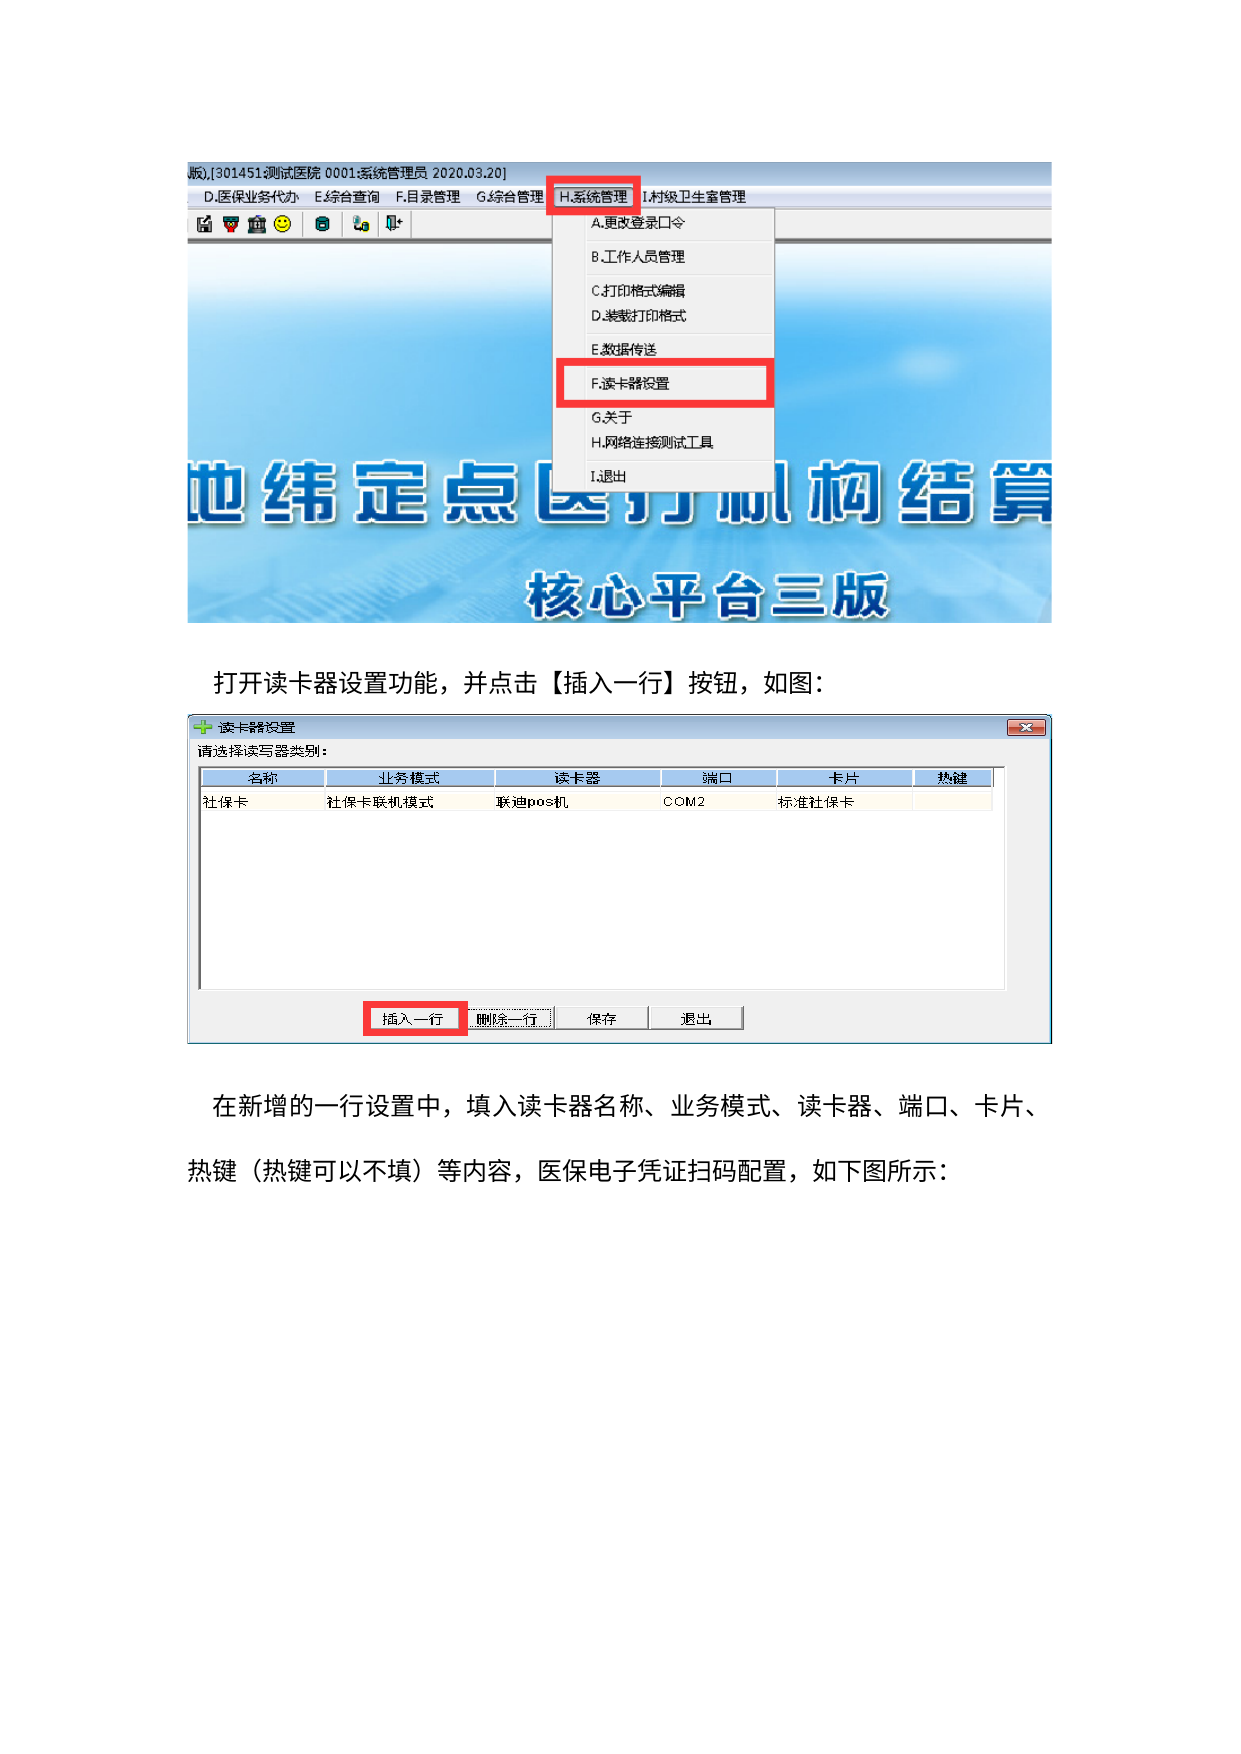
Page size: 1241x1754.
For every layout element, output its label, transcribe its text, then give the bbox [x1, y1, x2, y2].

picture [187, 162, 1052, 623]
text 打开读卡器设置功能，并点击【插入一行】按钮，如图： [187, 649, 1053, 714]
picture [187, 714, 1053, 1044]
text 在新增的一行设置中，填入读卡器名称、业务模式、读卡器、端口、卡片、热键（热键可以不填）等内容，医保电子凭证扫码配置，如下图所示： [187, 1072, 1053, 1202]
